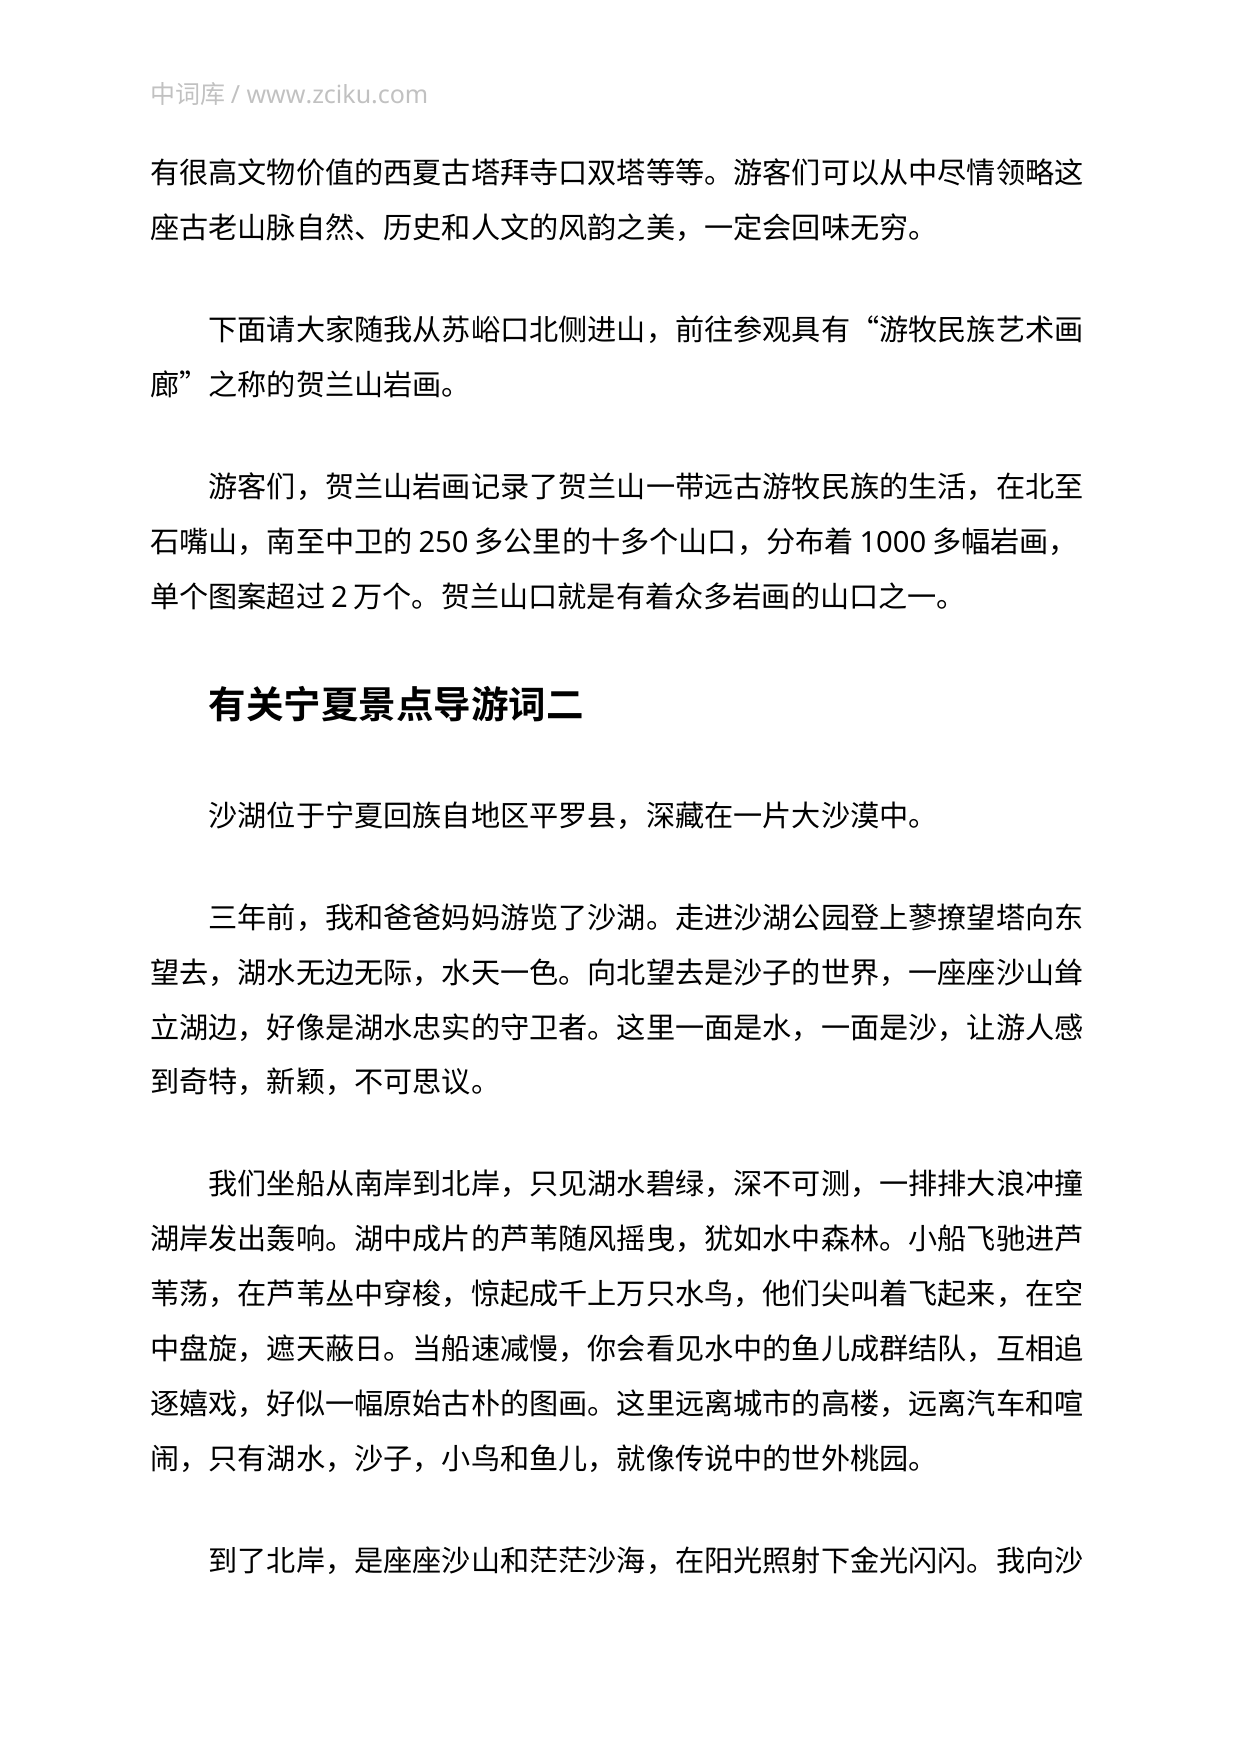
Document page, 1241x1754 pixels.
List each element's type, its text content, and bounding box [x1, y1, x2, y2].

text 游客们，贺兰山岩画记录了贺兰山一带远古游牧民族的生活，在北至石嘴山，南至中卫的250多公里的十多个山口，分布着1000多幅岩画，单个图案超过2万个。贺兰山口就是有着众多岩画的山口之一。 [150, 463, 1090, 616]
text 我们坐船从南岸到北岸，只见湖水碧绿，深不可测，一排排大浪冲撞湖岸发出轰响。湖中成片的芦苇随风摇曳，犹如水中森林。小船飞驰进芦苇荡，在芦苇丛中穿梭，惊起成千上万只水鸟，他们尖叫着飞起来，在空中盘旋，遮天蔽日。当船速减慢，你会看见水中的鱼儿成群结队，互相追逐嬉戏，好似一幅原始古朴的图画。这里远离城市的高楼，远离汽车和喧闹，只有湖水，沙子，小鸟和鱼儿，就像传说中的世外桃园。 [150, 1161, 1090, 1478]
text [150, 150, 1090, 247]
text 三年前，我和爸爸妈妈游览了沙湖。走进沙湖公园登上蓼撩望塔向东望去，湖水无边无际，水天一色。向北望去是沙子的世界，一座座沙山耸立湖边，好像是湖水忠实的守卫者。这里一面是水，一面是沙，让游人感到奇特，新颖，不可思议。 [150, 894, 1090, 1101]
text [150, 1537, 1090, 1579]
text 下面请大家随我从苏峪口北侧进山，前往参观具有“游牧民族艺术画廊”之称的贺兰山岩画。 [150, 307, 1090, 404]
text 有关宁夏景点导游词二 [150, 675, 1090, 729]
text 沙湖位于宁夏回族自地区平罗县，深藏在一片大沙漠中。 [150, 793, 1090, 835]
